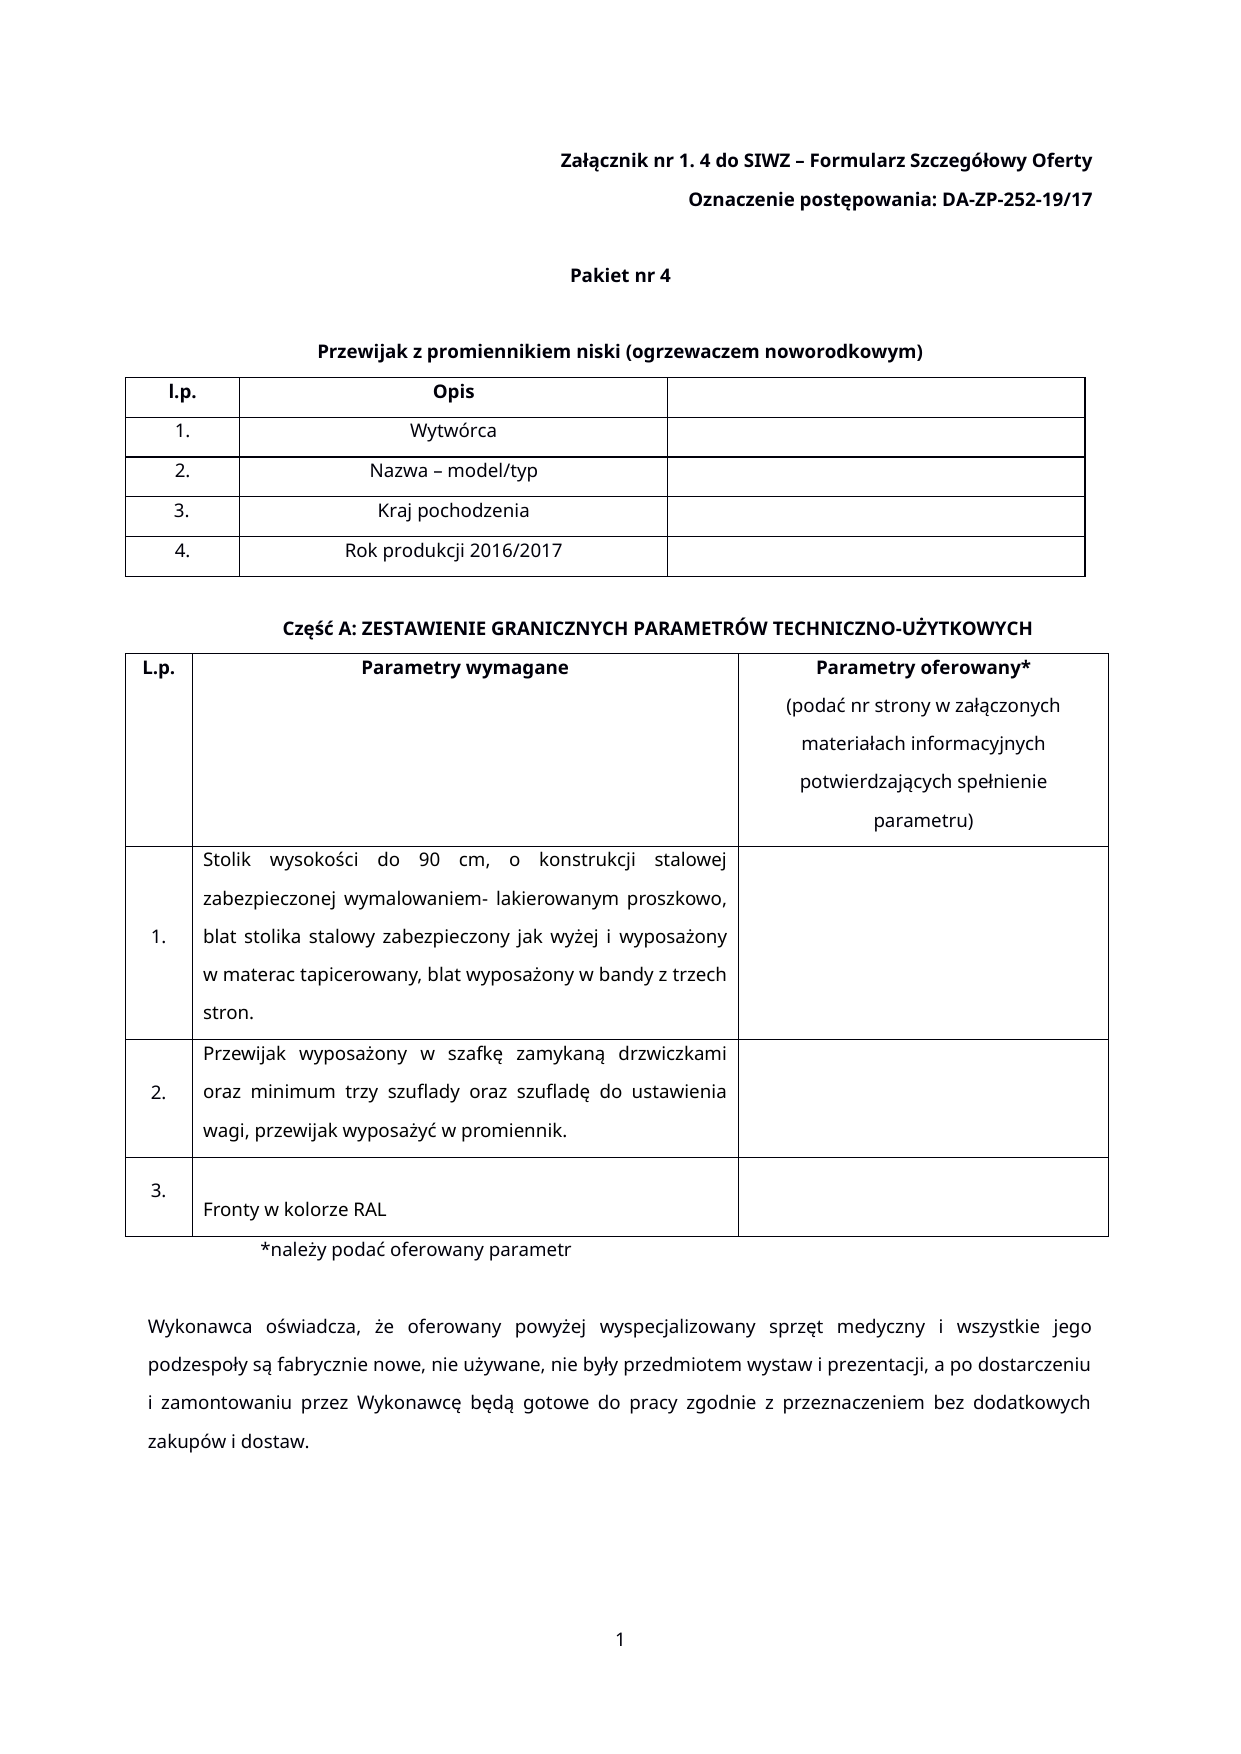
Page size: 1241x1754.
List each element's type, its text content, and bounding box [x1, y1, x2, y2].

table_cell Fronty w kolorze RAL [193, 1158, 738, 1236]
table_cell Rok produkcji 2016/2017 [240, 537, 667, 576]
table_cell 2. [126, 1040, 192, 1157]
table_cell [668, 418, 1084, 456]
table_header Parametry wymagane [193, 654, 738, 846]
table_header Parametry oferowany* (podać nr strony w załączonych materiałach informacyjnych potwierdzających spełnienie parametru) [739, 654, 1108, 846]
table_cell [739, 847, 1108, 1039]
table_cell Wytwórca [240, 418, 667, 456]
table_header Opis [240, 378, 667, 417]
list *należy podać oferowany parametr [260, 1237, 1092, 1262]
table_header l.p. [126, 378, 239, 417]
table_cell 3. [126, 1158, 192, 1236]
text Załącznik nr 1. 4 do SIWZ – Formularz Szczegółowy Oferty [148, 148, 1092, 173]
text Oznaczenie postępowania: DA-ZP-252-19/17 [148, 186, 1092, 211]
text Pakiet nr 4 [148, 262, 1092, 288]
table_cell Kraj pochodzenia [240, 497, 667, 536]
table_cell 2. [126, 458, 239, 496]
table_cell [739, 1040, 1108, 1157]
table_cell Stolik wysokości do 90 cm, o konstrukcji stalowej zabezpieczonej wymalowaniem- lakierowanym proszkowo, blat stolika stalowy zabezpieczony jak wyżej i wyposażony w materac tapicerowany, blat wyposażony w bandy z trzech stron. [193, 847, 738, 1039]
table_header L.p. [126, 654, 192, 846]
table_cell 1. [126, 847, 192, 1039]
table_cell [668, 458, 1084, 496]
list Część A: ZESTAWIENIE GRANICZNYCH PARAMETRÓW TECHNICZNO-UŻYTKOWYCH [223, 615, 1092, 640]
table_cell [668, 537, 1084, 576]
table_cell 4. [126, 537, 239, 576]
table_cell Nazwa – model/typ [240, 458, 667, 496]
table_cell 3. [126, 497, 239, 536]
table_header [668, 378, 1084, 417]
table_cell [668, 497, 1084, 536]
table_cell [739, 1158, 1108, 1236]
table_cell Przewijak wyposażony w szafkę zamykaną drzwiczkami oraz minimum trzy szuflady oraz szufladę do ustawienia wagi, przewijak wyposażyć w promiennik. [193, 1040, 738, 1157]
text Wykonawca oświadcza, że oferowany powyżej wyspecjalizowany sprzęt medyczny i wszystkie jego podzespoły są fabrycznie nowe, nie używane, nie były przedmiotem wystaw i prezentacji, a po dostarczeniu i zamontowaniu przez Wykonawcę będą gotowe do pracy zgodnie z przeznaczeniem bez dodatkowych zakupów i dostaw. [148, 1313, 1092, 1453]
text Przewijak z promiennikiem niski (ogrzewaczem noworodkowym) [148, 339, 1092, 364]
table_cell 1. [126, 418, 239, 456]
